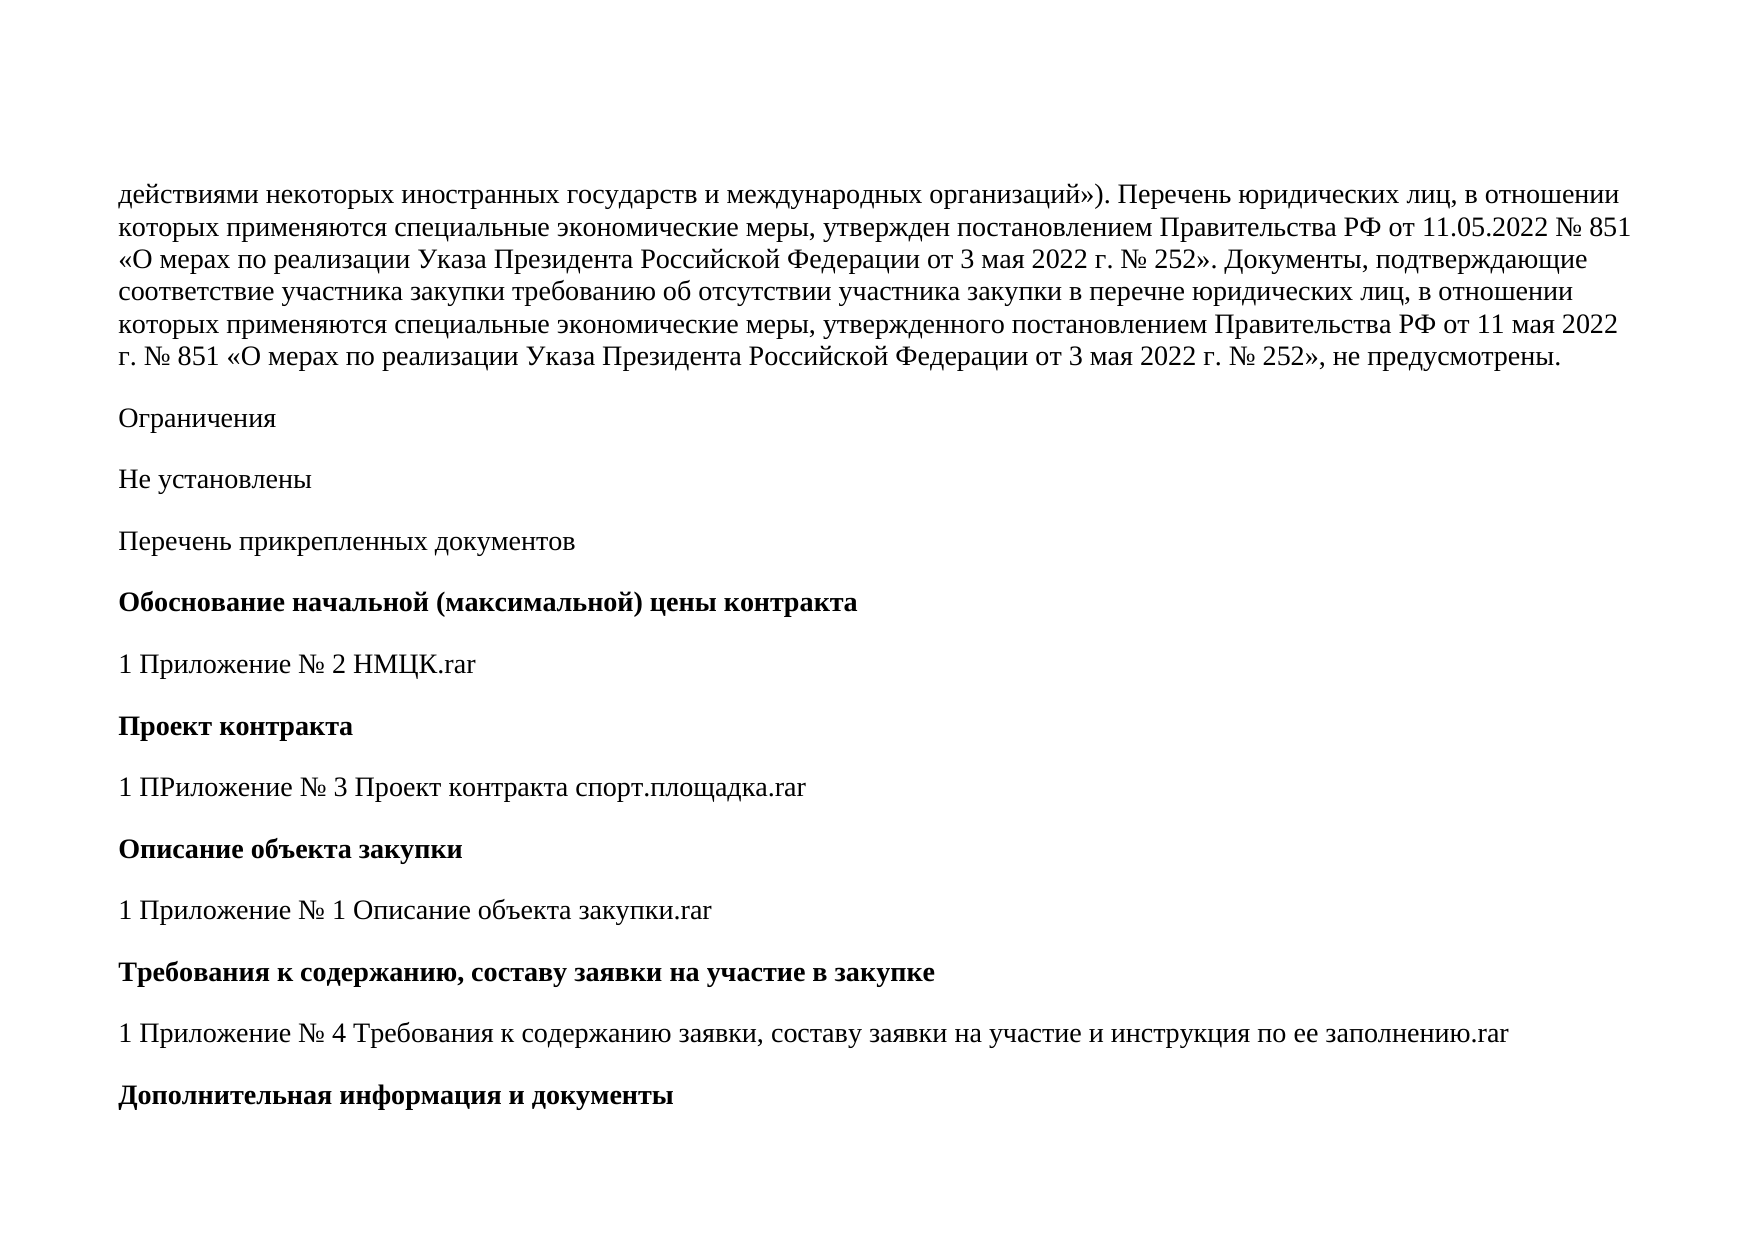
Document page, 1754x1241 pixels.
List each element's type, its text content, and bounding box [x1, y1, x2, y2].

text 1 Приложение № 1 Описание объекта закупки.rar [118, 893, 1636, 926]
text Требования к содержанию, составу заявки на участие в закупке [118, 955, 1636, 987]
text Дополнительная информация и документы [118, 1078, 1636, 1110]
text Перечень прикрепленных документов [118, 524, 1636, 556]
text 1 Приложение № 2 НМЦК.rar [118, 647, 1636, 679]
text 1 ПРиложение № 3 Проект контракта спорт.площадка.rar [118, 770, 1636, 802]
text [118, 177, 1636, 372]
text Обоснование начальной (максимальной) цены контракта [118, 585, 1636, 618]
text 1 Приложение № 4 Требования к содержанию заявки, составу заявки на участие и инструкция по ее заполнению.rar [118, 1016, 1636, 1049]
text Не установлены [118, 462, 1636, 495]
text Ограничения [118, 401, 1636, 433]
text Проект контракта [118, 708, 1636, 741]
text Описание объекта закупки [118, 832, 1636, 864]
